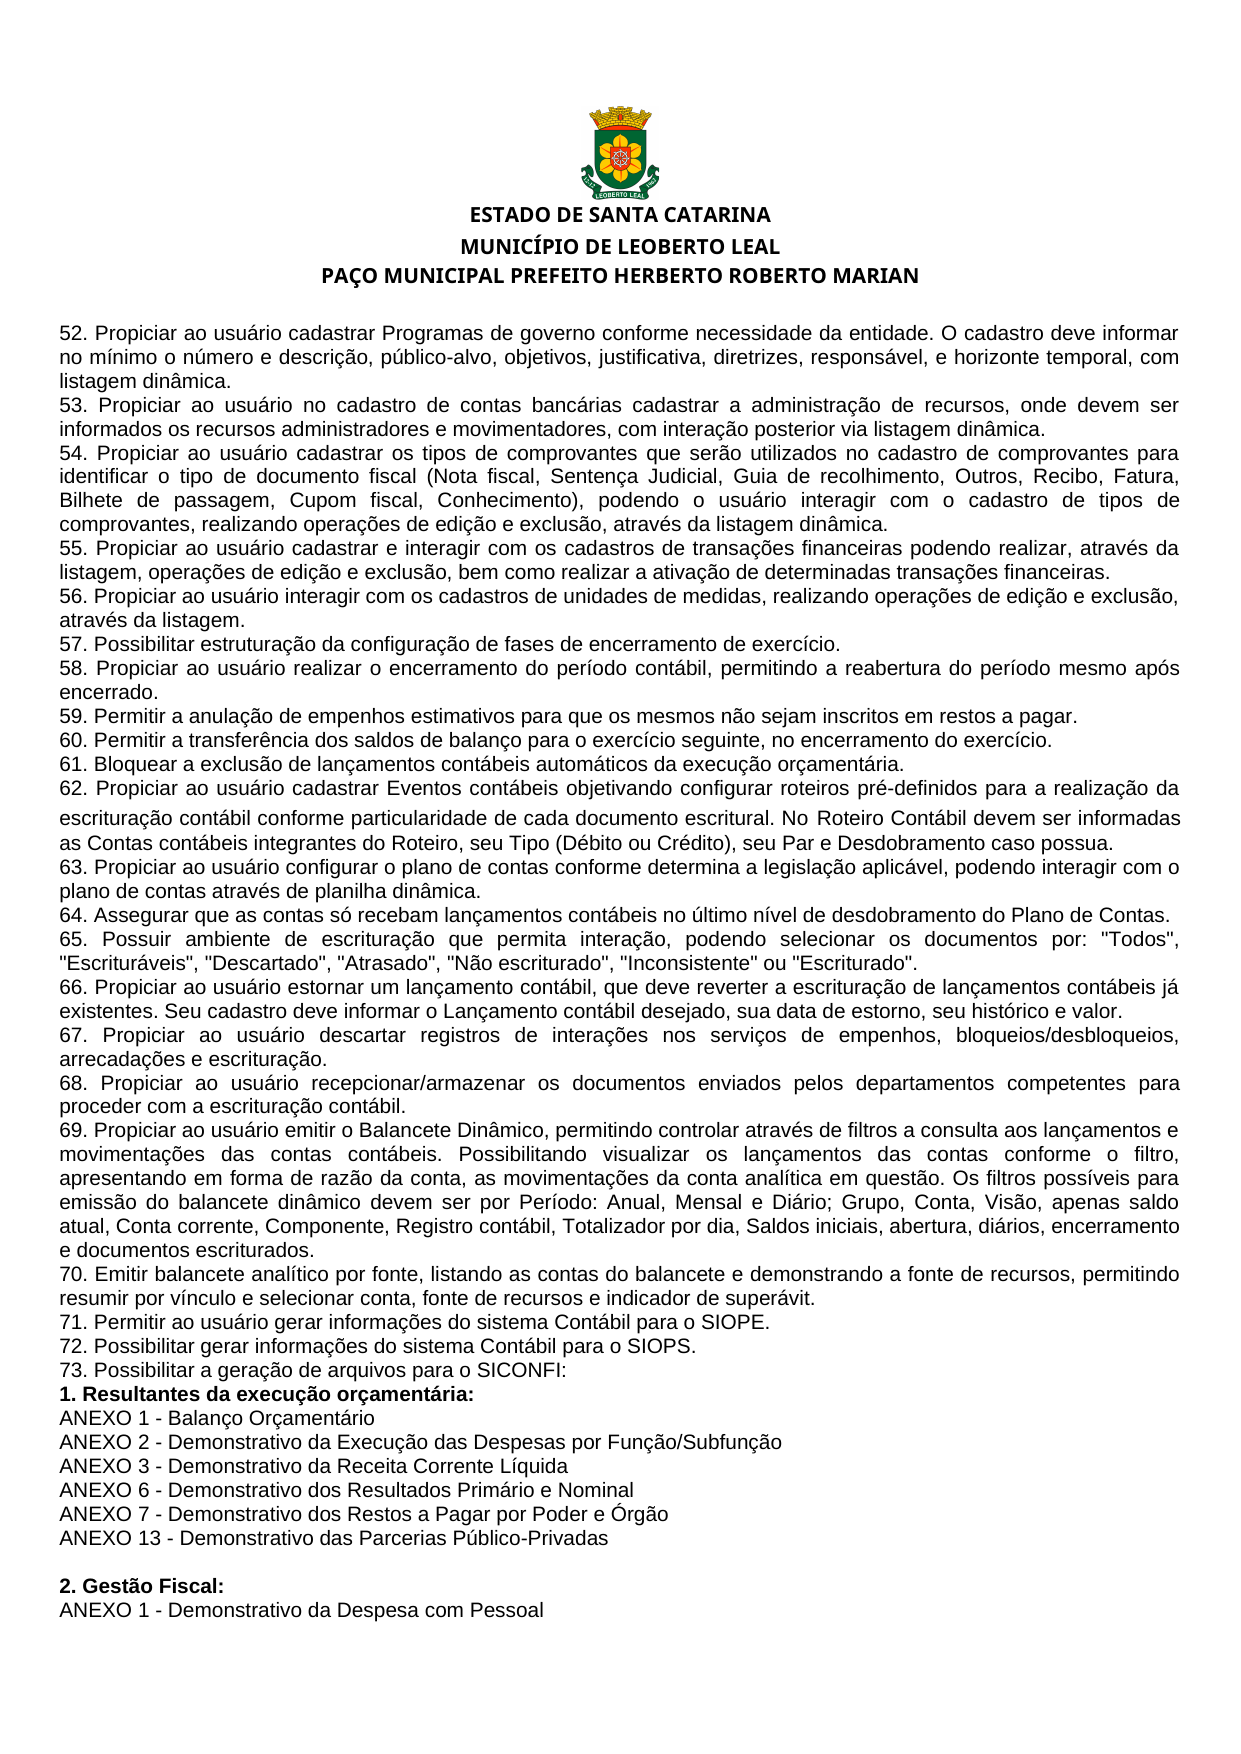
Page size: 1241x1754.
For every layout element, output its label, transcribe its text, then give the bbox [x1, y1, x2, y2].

text 67. Propiciar ao usuário descartar registros de interações nos serviços de empenhos, bloqueios/desbloqueios, arrecadações e escrituração. [59, 1022, 1181, 1070]
text 58. Propiciar ao usuário realizar o encerramento do período contábil, permitindo a reabertura do período mesmo após encerrado. [59, 656, 1181, 704]
text ANEXO 6 - Demonstrativo dos Resultados Primário e Nominal [59, 1478, 1181, 1502]
text 59. Permitir a anulação de empenhos estimativos para que os mesmos não sejam inscritos em restos a pagar. [59, 704, 1181, 728]
text ANEXO 2 - Demonstrativo da Execução das Despesas por Função/Subfunção [59, 1430, 1181, 1454]
text 63. Propiciar ao usuário configurar o plano de contas conforme determina a legislação aplicável, podendo interagir com o plano de contas através de planilha dinâmica. [59, 855, 1181, 903]
text 73. Possibilitar a geração de arquivos para o SICONFI: [59, 1358, 1181, 1382]
text ANEXO 1 - Balanço Orçamentário [59, 1406, 1181, 1430]
text 52. Propiciar ao usuário cadastrar Programas de governo conforme necessidade da entidade. O cadastro deve informar no mínimo o número e descrição, público-alvo, objetivos, justificativa, diretrizes, responsável, e horizonte temporal, com listagem dinâmica. [59, 321, 1181, 392]
picture [581, 106, 660, 200]
text ANEXO 7 - Demonstrativo dos Restos a Pagar por Poder e Órgão [59, 1502, 1181, 1526]
text ANEXO 1 - Demonstrativo da Despesa com Pessoal [59, 1597, 1181, 1621]
text 71. Permitir ao usuário gerar informações do sistema Contábil para o SIOPE. [59, 1310, 1181, 1334]
text 61. Bloquear a exclusão de lançamentos contábeis automáticos da execução orçamentária. [59, 752, 1181, 776]
text 68. Propiciar ao usuário recepcionar/armazenar os documentos enviados pelos departamentos competentes para proceder com a escrituração contábil. [59, 1070, 1181, 1118]
text 60. Permitir a transferência dos saldos de balanço para o exercício seguinte, no encerramento do exercício. [59, 728, 1181, 752]
text 55. Propiciar ao usuário cadastrar e interagir com os cadastros de transações financeiras podendo realizar, através da listagem, operações de edição e exclusão, bem como realizar a ativação de determinadas transações financeiras. [59, 536, 1181, 584]
text 72. Possibilitar gerar informações do sistema Contábil para o SIOPS. [59, 1334, 1181, 1358]
text 57. Possibilitar estruturação da configuração de fases de encerramento de exercício. [59, 632, 1181, 656]
text 1. Resultantes da execução orçamentária: [59, 1382, 1181, 1406]
text 2. Gestão Fiscal: [59, 1573, 1181, 1597]
text 70. Emitir balancete analítico por fonte, listando as contas do balancete e demonstrando a fonte de recursos, permitindo resumir por vínculo e selecionar conta, fonte de recursos e indicador de superávit. [59, 1262, 1181, 1310]
text 64. Assegurar que as contas só recebam lançamentos contábeis no último nível de desdobramento do Plano de Contas. [59, 903, 1181, 927]
text 65. Possuir ambiente de escrituração que permita interação, podendo selecionar os documentos por: "Todos", "Escrituráveis", "Descartado", "Atrasado", "Não escriturado", "Inconsistente" ou "Escriturado". [59, 927, 1181, 974]
text 66. Propiciar ao usuário estornar um lançamento contábil, que deve reverter a escrituração de lançamentos contábeis já existentes. Seu cadastro deve informar o Lançamento contábil desejado, sua data de estorno, seu histórico e valor. [59, 974, 1181, 1022]
text 56. Propiciar ao usuário interagir com os cadastros de unidades de medidas, realizando operações de edição e exclusão, através da listagem. [59, 584, 1181, 632]
text ANEXO 3 - Demonstrativo da Receita Corrente Líquida [59, 1454, 1181, 1478]
text 69. Propiciar ao usuário emitir o Balancete Dinâmico, permitindo controlar através de filtros a consulta aos lançamentos e movimentações das contas contábeis. Possibilitando visualizar os lançamentos das contas conforme o filtro, apresentando em forma de razão da conta, as movimentações da conta analítica em questão. Os filtros possíveis para emissão do balancete dinâmico devem ser por Período: Anual, Mensal e Diário; Grupo, Conta, Visão, apenas saldo atual, Conta corrente, Componente, Registro contábil, Totalizador por dia, Saldos iniciais, abertura, diários, encerramento e documentos escriturados. [59, 1118, 1181, 1262]
text 53. Propiciar ao usuário no cadastro de contas bancárias cadastrar a administração de recursos, onde devem ser informados os recursos administradores e movimentadores, com interação posterior via listagem dinâmica. [59, 392, 1181, 440]
text 62. Propiciar ao usuário cadastrar Eventos contábeis objetivando configurar roteiros pré-definidos para a realização da escrituração contábil conforme particularidade de cada documento escritural. No Roteiro Contábil devem ser informadas as Contas contábeis integrantes do Roteiro, seu Tipo (Débito ou Crédito), seu Par e Desdobramento caso possua. [59, 776, 1181, 855]
text ANEXO 13 - Demonstrativo das Parcerias Público-Privadas [59, 1526, 1181, 1549]
text 54. Propiciar ao usuário cadastrar os tipos de comprovantes que serão utilizados no cadastro de comprovantes para identificar o tipo de documento fiscal (Nota fiscal, Sentença Judicial, Guia de recolhimento, Outros, Recibo, Fatura, Bilhete de passagem, Cupom fiscal, Conhecimento), podendo o usuário interagir com o cadastro de tipos de comprovantes, realizando operações de edição e exclusão, através da listagem dinâmica. [59, 440, 1181, 536]
